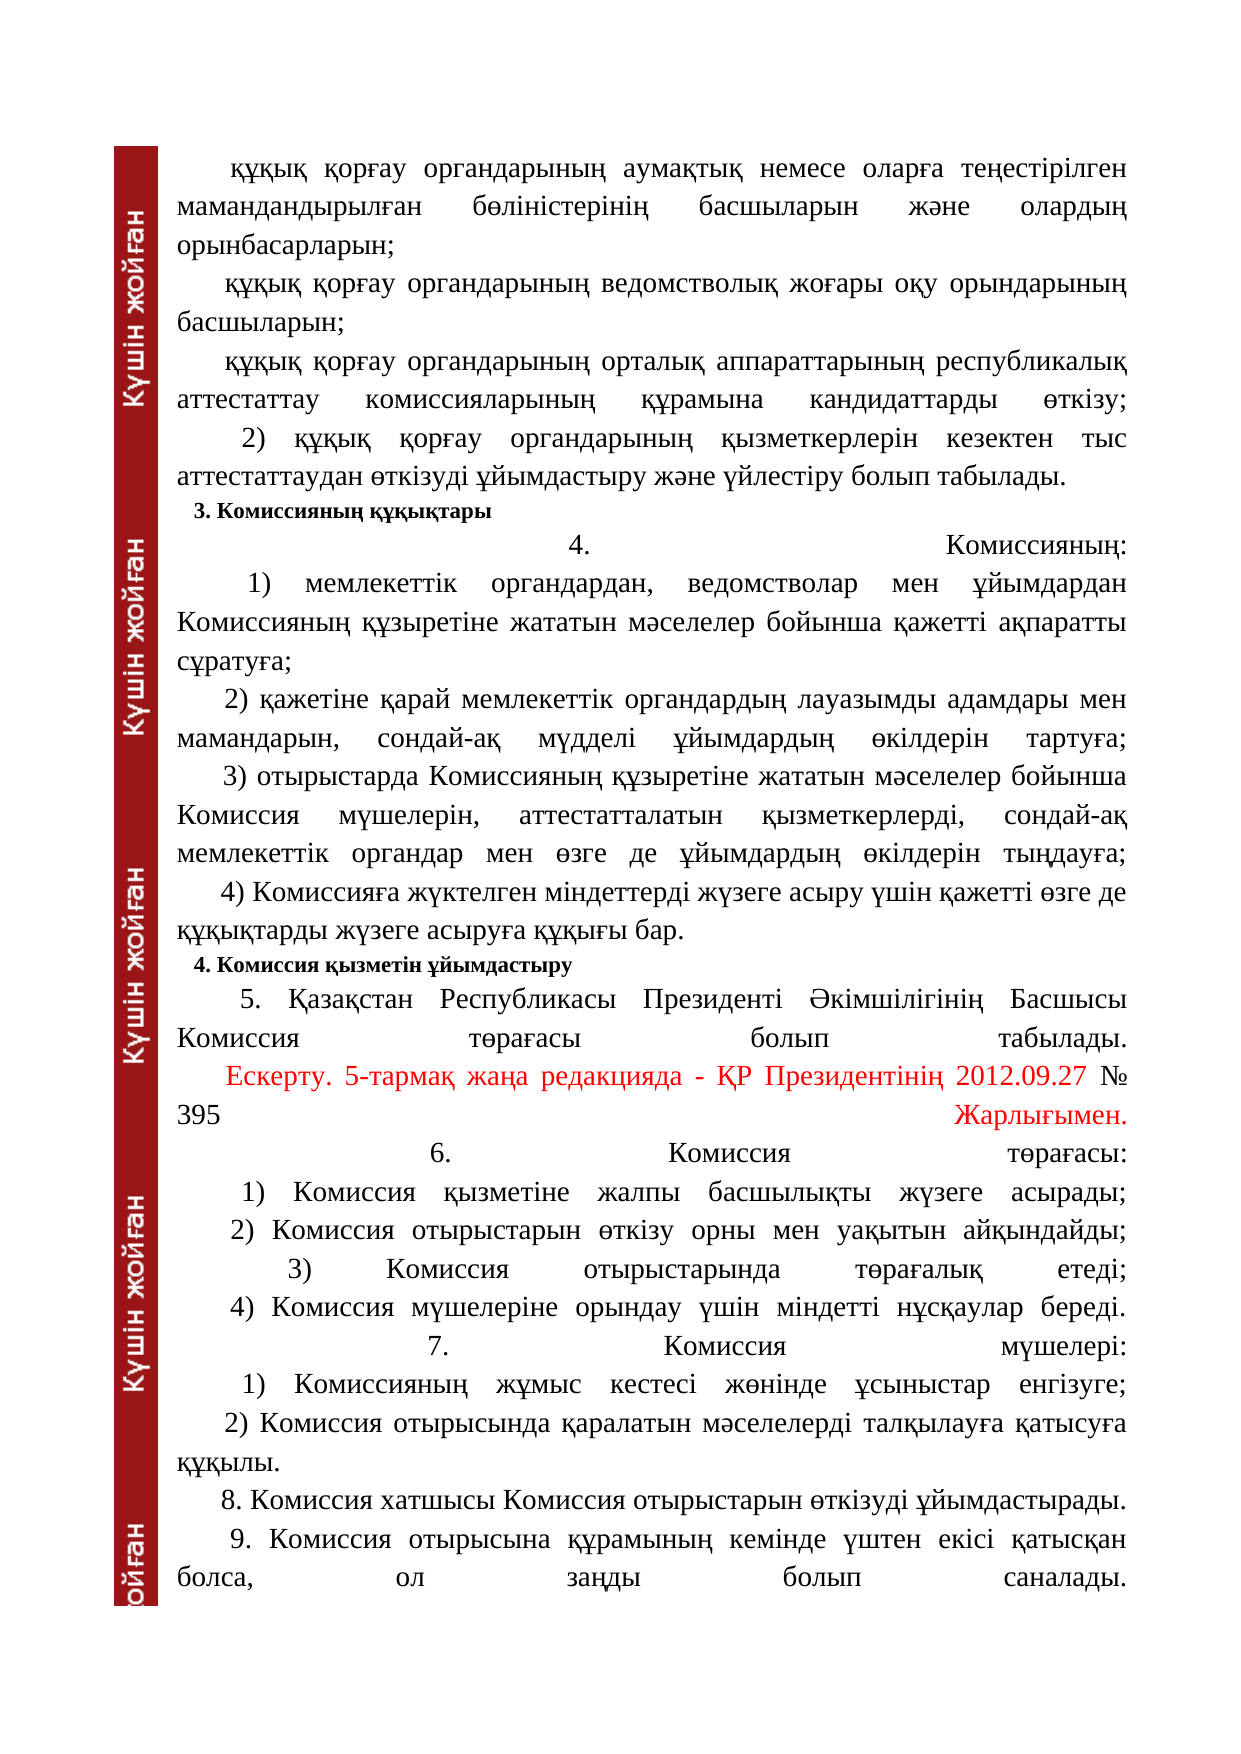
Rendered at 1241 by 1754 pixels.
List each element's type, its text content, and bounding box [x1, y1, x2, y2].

picture [114, 523, 158, 527]
picture [114, 492, 158, 497]
text 4. Комиссияның: 1) мемлекеттік органдардан, ведомстволар мен ұйымдардан Комиссияның құзыретіне жататын мәселелер бойынша қажетті ақпаратты сұратуға; 2) қажетіне қарай мемлекеттік органдардың лауазымды адамдары мен мамандарын, сондай-ақ мүдделі ұйымдардың өкілдерін тартуға; 3) отырыстарда Комиссияның құзыретіне жататын мәселелер бойынша Комиссия мүшелерін, аттестатталатын қызметкерлерді, сондай-ақ мемлекеттік органдар мен өзге де ұйымдардың өкілдерін тыңдауға; 4) Комиссияға жүктелген міндеттерді жүзеге асыру үшін қажетті өзге де құқықтарды жүзеге асыруға құқығы бар. [112, 527, 1128, 946]
picture [114, 146, 158, 150]
picture [114, 1593, 158, 1606]
picture [114, 946, 158, 951]
text 3. Комиссияның құқықтары [112, 497, 1128, 523]
text 4. Комиссия қызметін ұйымдастыру [112, 951, 1128, 977]
picture [114, 977, 158, 981]
